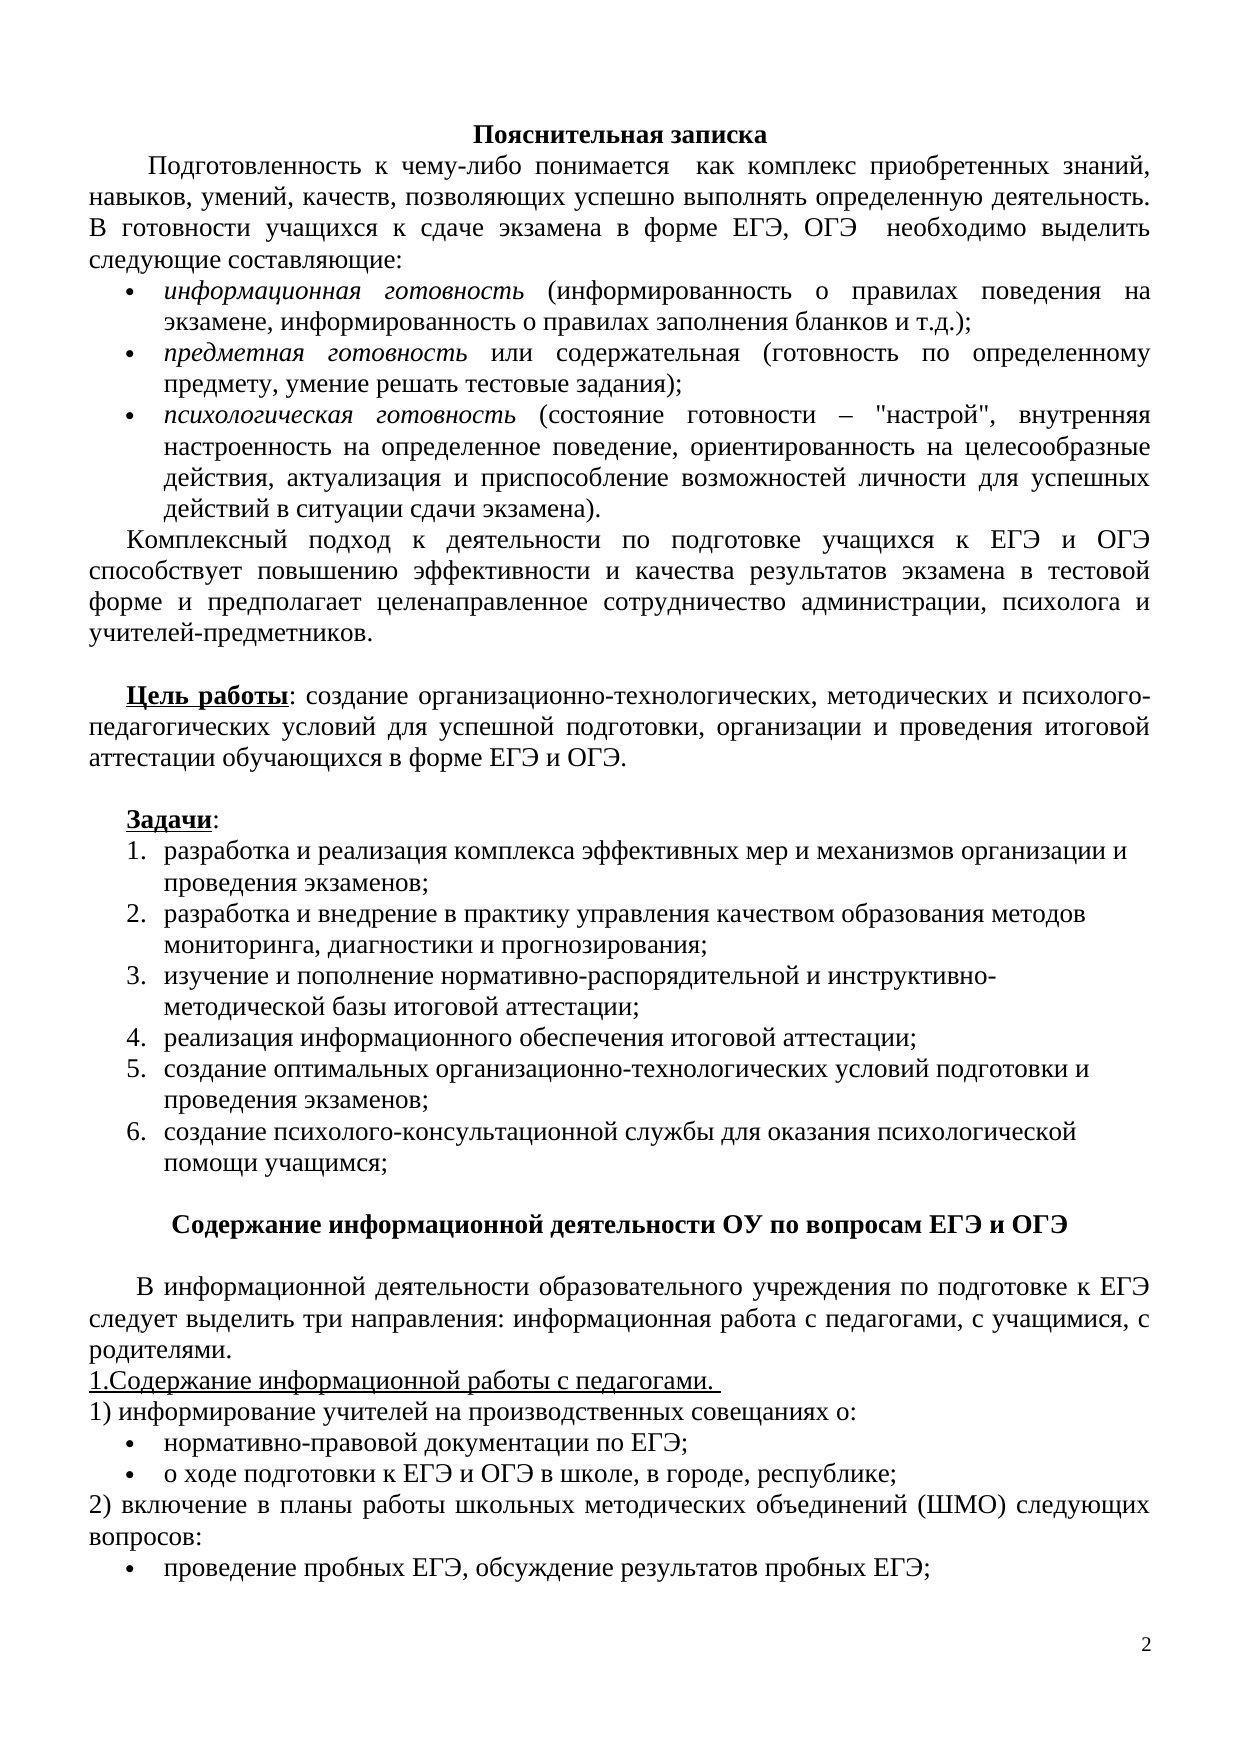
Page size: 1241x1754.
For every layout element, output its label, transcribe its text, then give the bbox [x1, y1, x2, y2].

list нормативно-правовой документации по ЕГЭ; [126, 1426, 1152, 1457]
text Пояснительная записка [89, 118, 1152, 149]
text Цель работы: создание организационно-технологических, методических и психолого-педагогических условий для успешной подготовки, организации и проведения итоговой аттестации обучающихся в форме ЕГЭ и ОГЭ. [89, 679, 1152, 772]
text Содержание информационной деятельности ОУ по вопросам ЕГЭ и ОГЭ [89, 1208, 1152, 1239]
list о ходе подготовки к ЕГЭ и ОГЭ в школе, в городе, республике; [126, 1457, 1152, 1488]
list информационная готовность (информированность о правилах поведения на экзамене, информированность о правилах заполнения бланков и т.д.); [126, 274, 1152, 336]
list разработка и внедрение в практику управления качеством образования методов мониторинга, диагностики и прогнозирования; [126, 897, 1152, 959]
text Комплексный подход к деятельности по подготовке учащихся к ЕГЭ и ОГЭ способствует повышению эффективности и качества результатов экзамена в тестовой форме и предполагает целенаправленное сотрудничество администрации, психолога и учителей-предметников. [89, 523, 1152, 648]
text 2) включение в планы работы школьных методических объединений (ШМО) следующих вопросов: [89, 1488, 1152, 1551]
text В информационной деятельности образовательного учреждения по подготовке к ЕГЭ следует выделить три направления: информационная работа с педагогами, с учащимися, с родителями. [89, 1271, 1152, 1364]
text Подготовленность к чему-либо понимается как комплекс приобретенных знаний, навыков, умений, качеств, позволяющих успешно выполнять определенную деятельность. В готовности учащихся к сдаче экзамена в форме ЕГЭ, ОГЭ необходимо выделить следующие составляющие: [89, 149, 1152, 274]
list предметная готовность или содержательная (готовность по определенному предмету, умение решать тестовые задания); [126, 336, 1152, 398]
list изучение и пополнение нормативно-распорядительной и инструктивно- методической базы итоговой аттестации; [126, 959, 1152, 1021]
text Задачи: [89, 803, 1152, 834]
list психологическая готовность (состояние готовности – "настрой", внутренняя настроенность на определенное поведение, ориентированность на целесообразные действия, актуализация и приспособление возможностей личности для успешных действий в ситуации сдачи экзамена). [126, 398, 1152, 523]
text 1.Содержание информационной работы с педагогами. [89, 1364, 1152, 1395]
list создание психолого-консультационной службы для оказания психологической помощи учащимся; [126, 1115, 1152, 1177]
text 1) информирование учителей на производственных совещаниях о: [89, 1395, 1152, 1426]
list создание оптимальных организационно-технологических условий подготовки и проведения экзаменов; [126, 1052, 1152, 1115]
list реализация информационного обеспечения итоговой аттестации; [126, 1021, 1152, 1052]
list разработка и реализация комплекса эффективных мер и механизмов организации и проведения экзаменов; [126, 834, 1152, 897]
list проведение пробных ЕГЭ, обсуждение результатов пробных ЕГЭ; [126, 1551, 1152, 1582]
